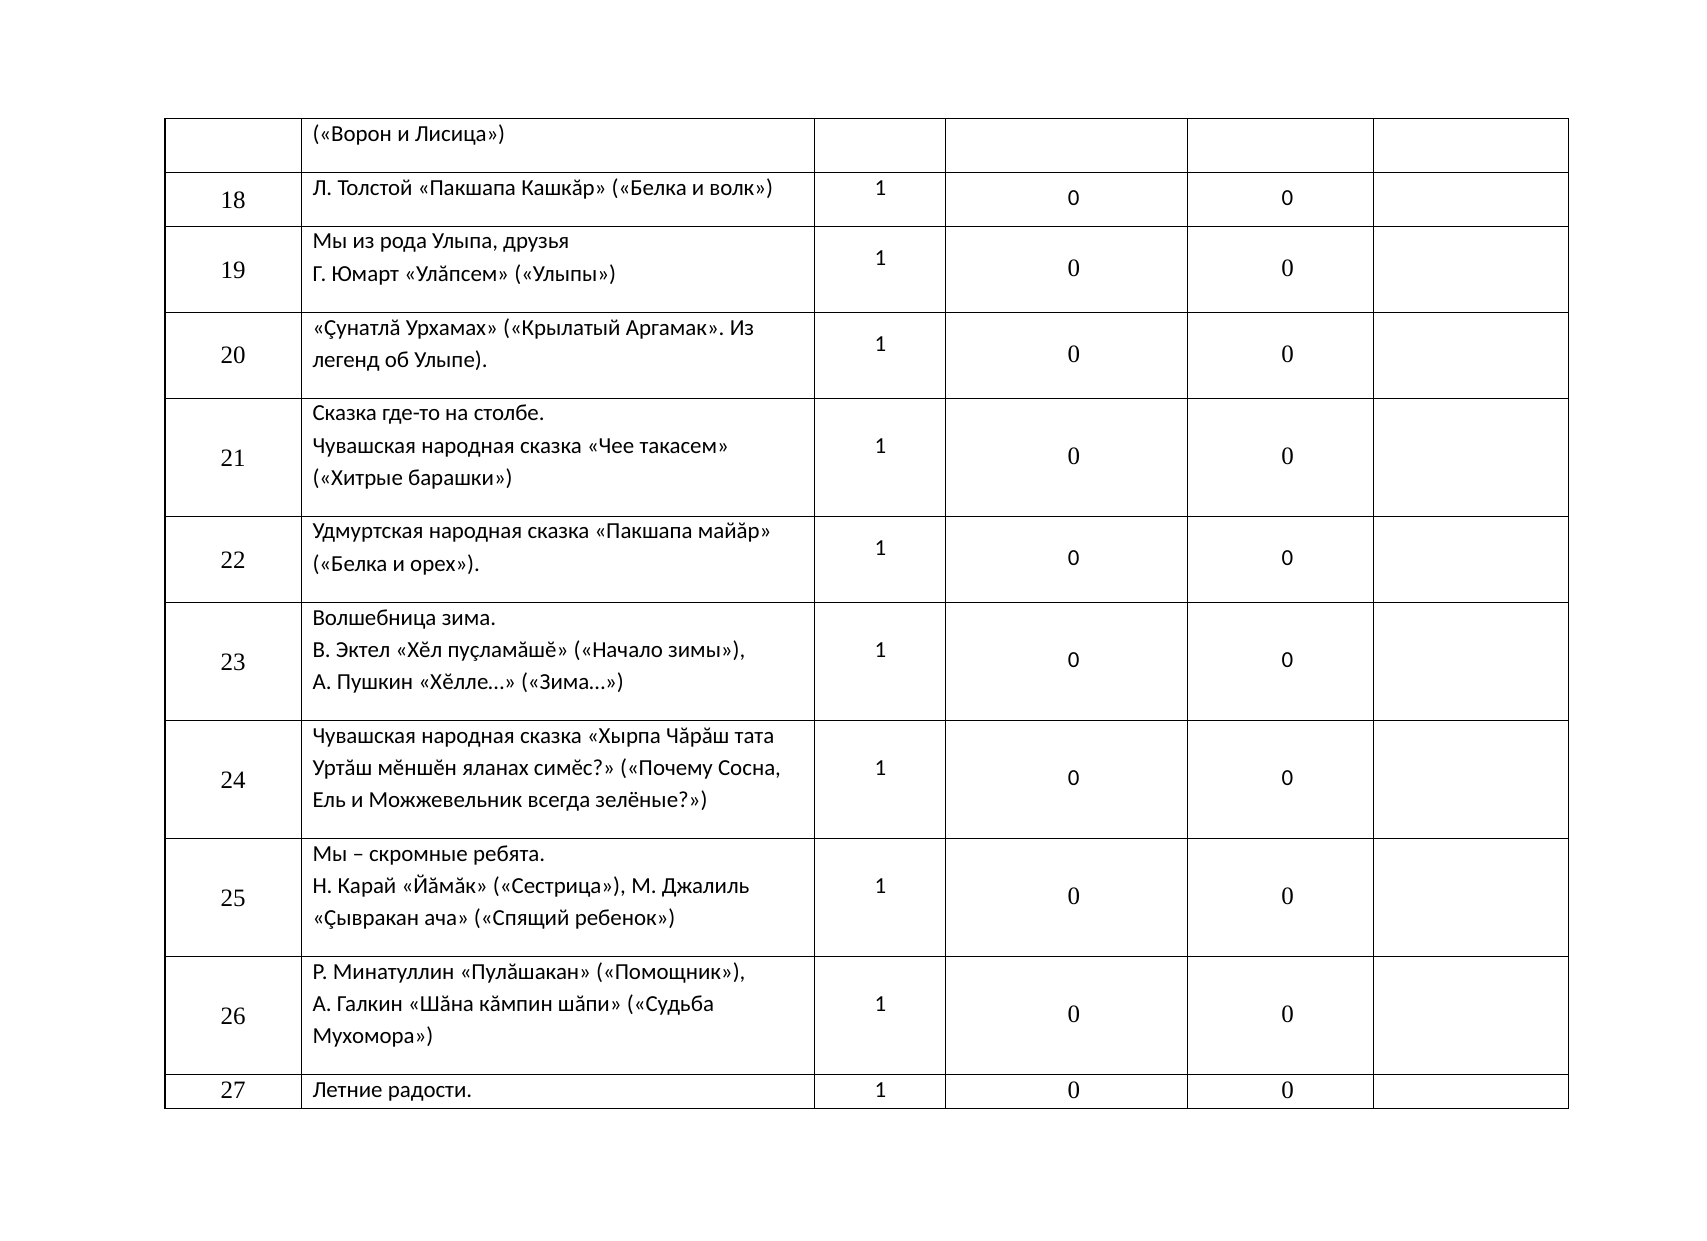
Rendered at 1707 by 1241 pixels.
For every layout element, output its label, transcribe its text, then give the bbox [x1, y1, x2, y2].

table_cell [1374, 119, 1568, 172]
table_cell 0 [1188, 399, 1373, 516]
table_cell Р. Минатуллин «Пулăшакан» («Помощник»), А. Галкин «Шăна кăмпин шăпи» («Судьба Мухомора») [302, 957, 814, 1074]
table_cell 0 [1188, 173, 1373, 226]
table_cell 0 [946, 399, 1187, 516]
table_cell [1374, 227, 1568, 312]
table_cell 0 [1188, 957, 1373, 1074]
table_cell Чувашская народная сказка «Хырпа Чăрăш тата Уртăш мĕншĕн яланах симĕс?» («Почему Сосна, Ель и Можжевельник всегда зелёные?») [302, 721, 814, 838]
table_cell 1 [815, 517, 945, 602]
table_cell [1374, 839, 1568, 956]
table_cell 20 [166, 313, 301, 397]
table_cell 24 [166, 721, 301, 838]
table_cell 0 [946, 603, 1187, 720]
table_cell [1374, 603, 1568, 720]
table_cell 0 [946, 957, 1187, 1074]
table_cell 0 [1188, 603, 1373, 720]
table_cell 0 [1188, 119, 1373, 172]
table_cell [1374, 173, 1568, 226]
table_cell «Çунатлă Урхамах» («Крылатый Аргамак». Из легенд об Улыпе). [302, 313, 814, 397]
table_cell 0 [1188, 313, 1373, 397]
table_cell 26 [166, 957, 301, 1074]
table_cell 21 [166, 399, 301, 516]
table_cell 1 [815, 1075, 945, 1108]
table_cell Мы из рода Улыпа, друзья Г. Юмарт «Улăпсем» («Улыпы») [302, 227, 814, 312]
table_cell 1 [815, 721, 945, 838]
table_cell 0 [1188, 1075, 1373, 1108]
table_cell [1374, 399, 1568, 516]
table_cell [1374, 313, 1568, 397]
table_cell 0 [946, 227, 1187, 312]
table_cell 0 [946, 517, 1187, 602]
table_cell 18 [166, 173, 301, 226]
table_cell 1 [815, 173, 945, 226]
table_cell Л. Толстой «Пакшапа Кашкăр» («Белка и волк») [302, 173, 814, 226]
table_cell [302, 119, 814, 172]
table_cell 0 [1188, 839, 1373, 956]
table_cell 1 [815, 227, 945, 312]
table_cell 0 [946, 1075, 1187, 1108]
table_cell 1 [815, 957, 945, 1074]
table_cell 1 [815, 119, 945, 172]
table_cell 17 [166, 119, 301, 172]
table_cell 19 [166, 227, 301, 312]
table_cell Мы – скромные ребята. Н. Карай «Йăмăк» («Сестрица»), М. Джалиль «Çывракан ача» («Спящий ребенок») [302, 839, 814, 956]
table_cell 1 [815, 839, 945, 956]
table_cell [1374, 721, 1568, 838]
table_cell 25 [166, 839, 301, 956]
table_cell 0 [1188, 721, 1373, 838]
table_cell 0 [1188, 517, 1373, 602]
table_cell [1374, 517, 1568, 602]
table_cell 22 [166, 517, 301, 602]
table_cell [1374, 957, 1568, 1074]
table_cell Удмуртская народная сказка «Пакшапа майăр» («Белка и орех»). [302, 517, 814, 602]
table_cell 1 [815, 603, 945, 720]
table_cell 0 [946, 839, 1187, 956]
table_cell 27 [166, 1075, 301, 1108]
table_cell 1 [815, 313, 945, 397]
table_cell 0 [946, 173, 1187, 226]
table_cell Сказка где-то на столбе. Чувашская народная сказка «Чее такасем» («Хитрые барашки») [302, 399, 814, 516]
table_cell 0 [946, 313, 1187, 397]
table_cell 0 [946, 119, 1187, 172]
table_cell Волшебница зима. В. Эктел «Хĕл пуçламăшĕ» («Начало зимы»), А. Пушкин «Хĕлле…» («Зима…») [302, 603, 814, 720]
table_cell 1 [815, 399, 945, 516]
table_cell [302, 1075, 814, 1108]
table_cell [1374, 1075, 1568, 1108]
table_cell 0 [1188, 227, 1373, 312]
table_cell 0 [946, 721, 1187, 838]
table_cell 23 [166, 603, 301, 720]
